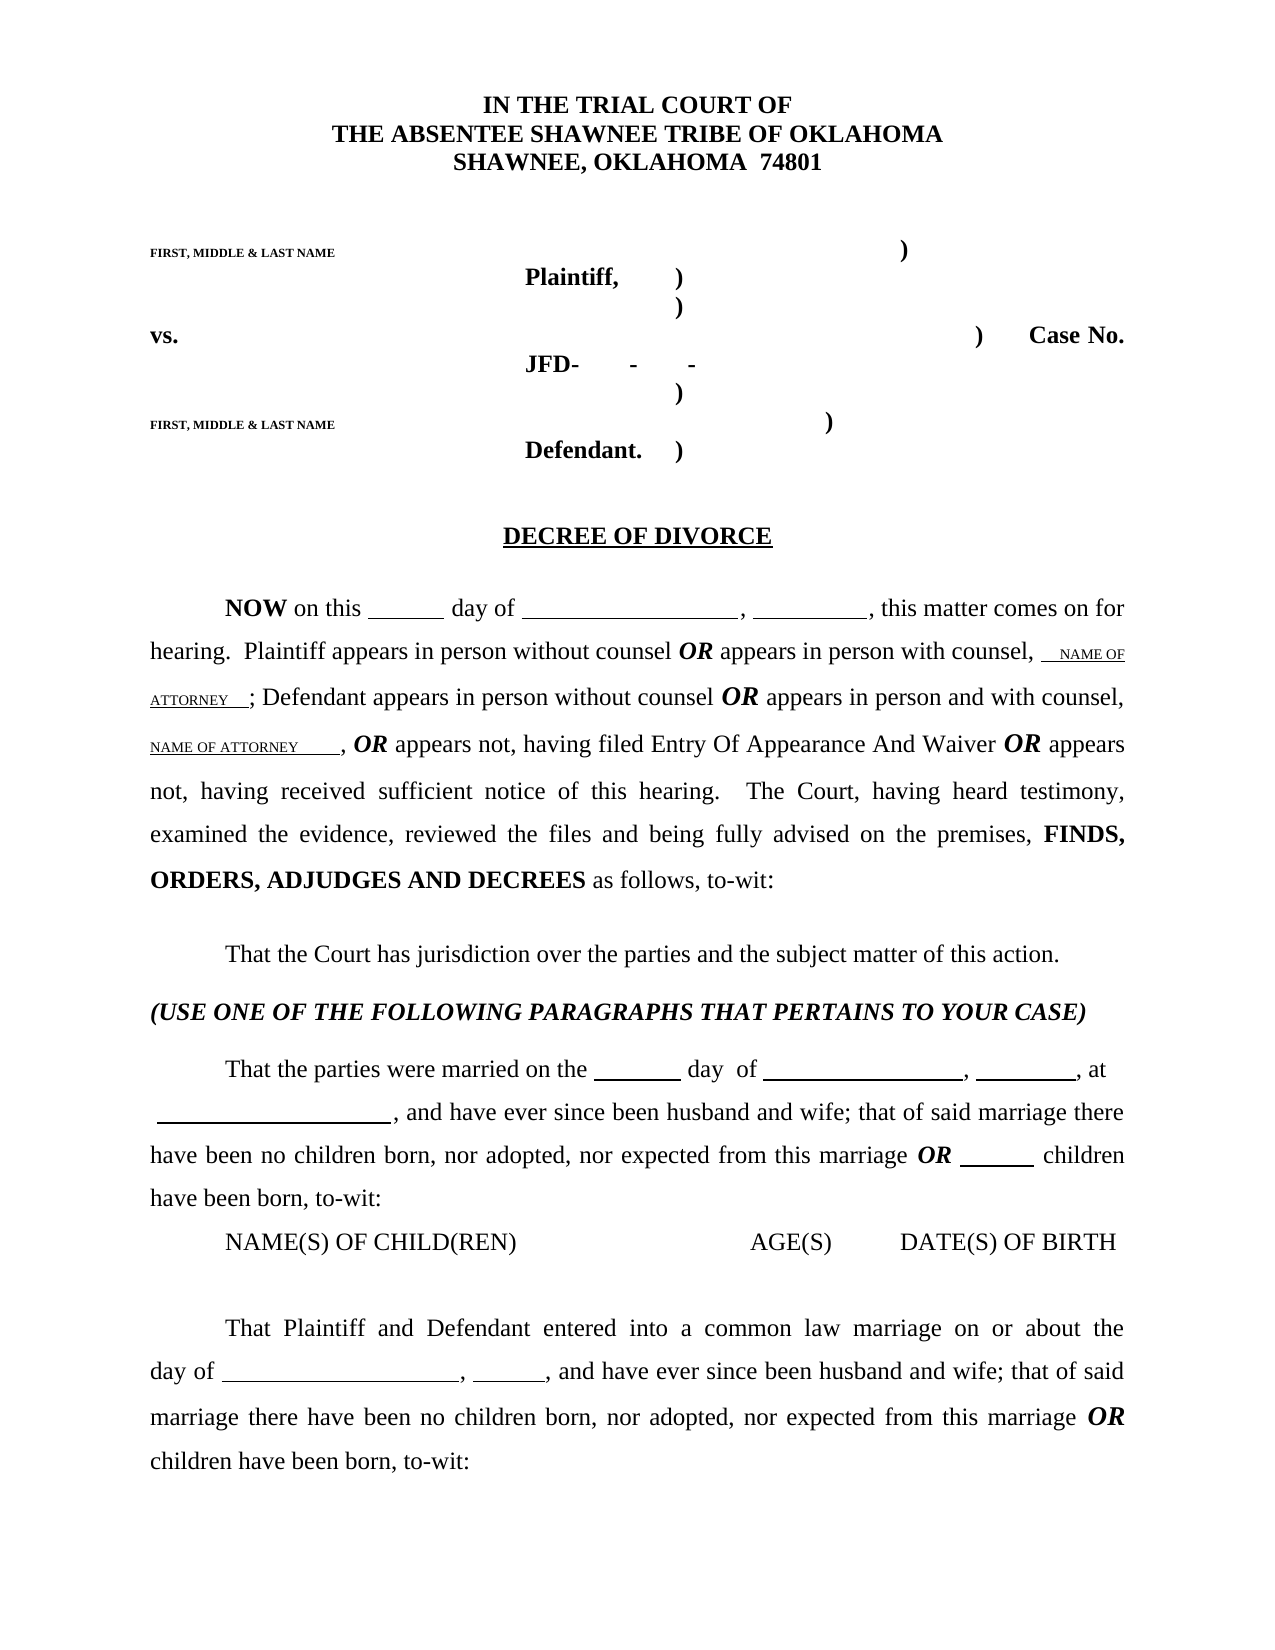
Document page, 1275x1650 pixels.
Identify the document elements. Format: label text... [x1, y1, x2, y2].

text (USE ONE OF THE FOLLOWING PARAGRAPHS THAT PERTAINS TO YOUR CASE) [150, 997, 1125, 1025]
text DECREE OF DIVORCE [150, 521, 1125, 550]
text SHAWNEE, OKLAHOMA 74801 [150, 147, 1125, 176]
text NAME(S) OF CHILD(REN) AGE(S) DATE(S) OF BIRTH [225, 1227, 1125, 1255]
text ) [150, 377, 1125, 406]
text FIRST, MIDDLE & LAST NAME ) [150, 406, 1125, 435]
text NOW on this day of , , this matter comes on for hearing. Plaintiff appears in person without counsel OR appears in person with counsel, NAME OF ATTORNEY ; Defendant appears in person without counsel OR appears in person and with counsel, NAME OF ATTORNEY , OR appears not, having filed Entry Of Appearance And Waiver OR appears not, having received sufficient notice of this hearing. The Court, having heard testimony, examined the evidence, reviewed the files and being fully advised on the premises, FINDS, ORDERS, ADJUDGES AND DECREES as follows, to-wit: [150, 593, 1125, 895]
text , and have ever since been husband and wife; that of said marriage there have been no children born, nor adopted, nor expected from this marriage OR children have been born, to-wit: [150, 1097, 1125, 1212]
text THE ABSENTEE SHAWNEE TRIBE OF OKLAHOMA [150, 119, 1125, 147]
text vs. ) Case No. JFD- - - [150, 320, 1125, 377]
text That the parties were married on the day of , , at [150, 1054, 1125, 1083]
text Plaintiff, ) [150, 262, 1125, 291]
text IN THE TRIAL COURT OF [150, 90, 1125, 119]
text FIRST, MIDDLE & LAST NAME ) [150, 234, 1125, 262]
text ) [150, 291, 1125, 320]
text That Plaintiff and Defendant entered into a common law marriage on or about the day of , , and have ever since been husband and wife; that of said marriage there have been no children born, nor adopted, nor expected from this marriage OR children have been born, to-wit: [150, 1313, 1125, 1474]
text Defendant. ) [150, 435, 1125, 464]
text That the Court has jurisdiction over the parties and the subject matter of this action. [150, 939, 1125, 968]
